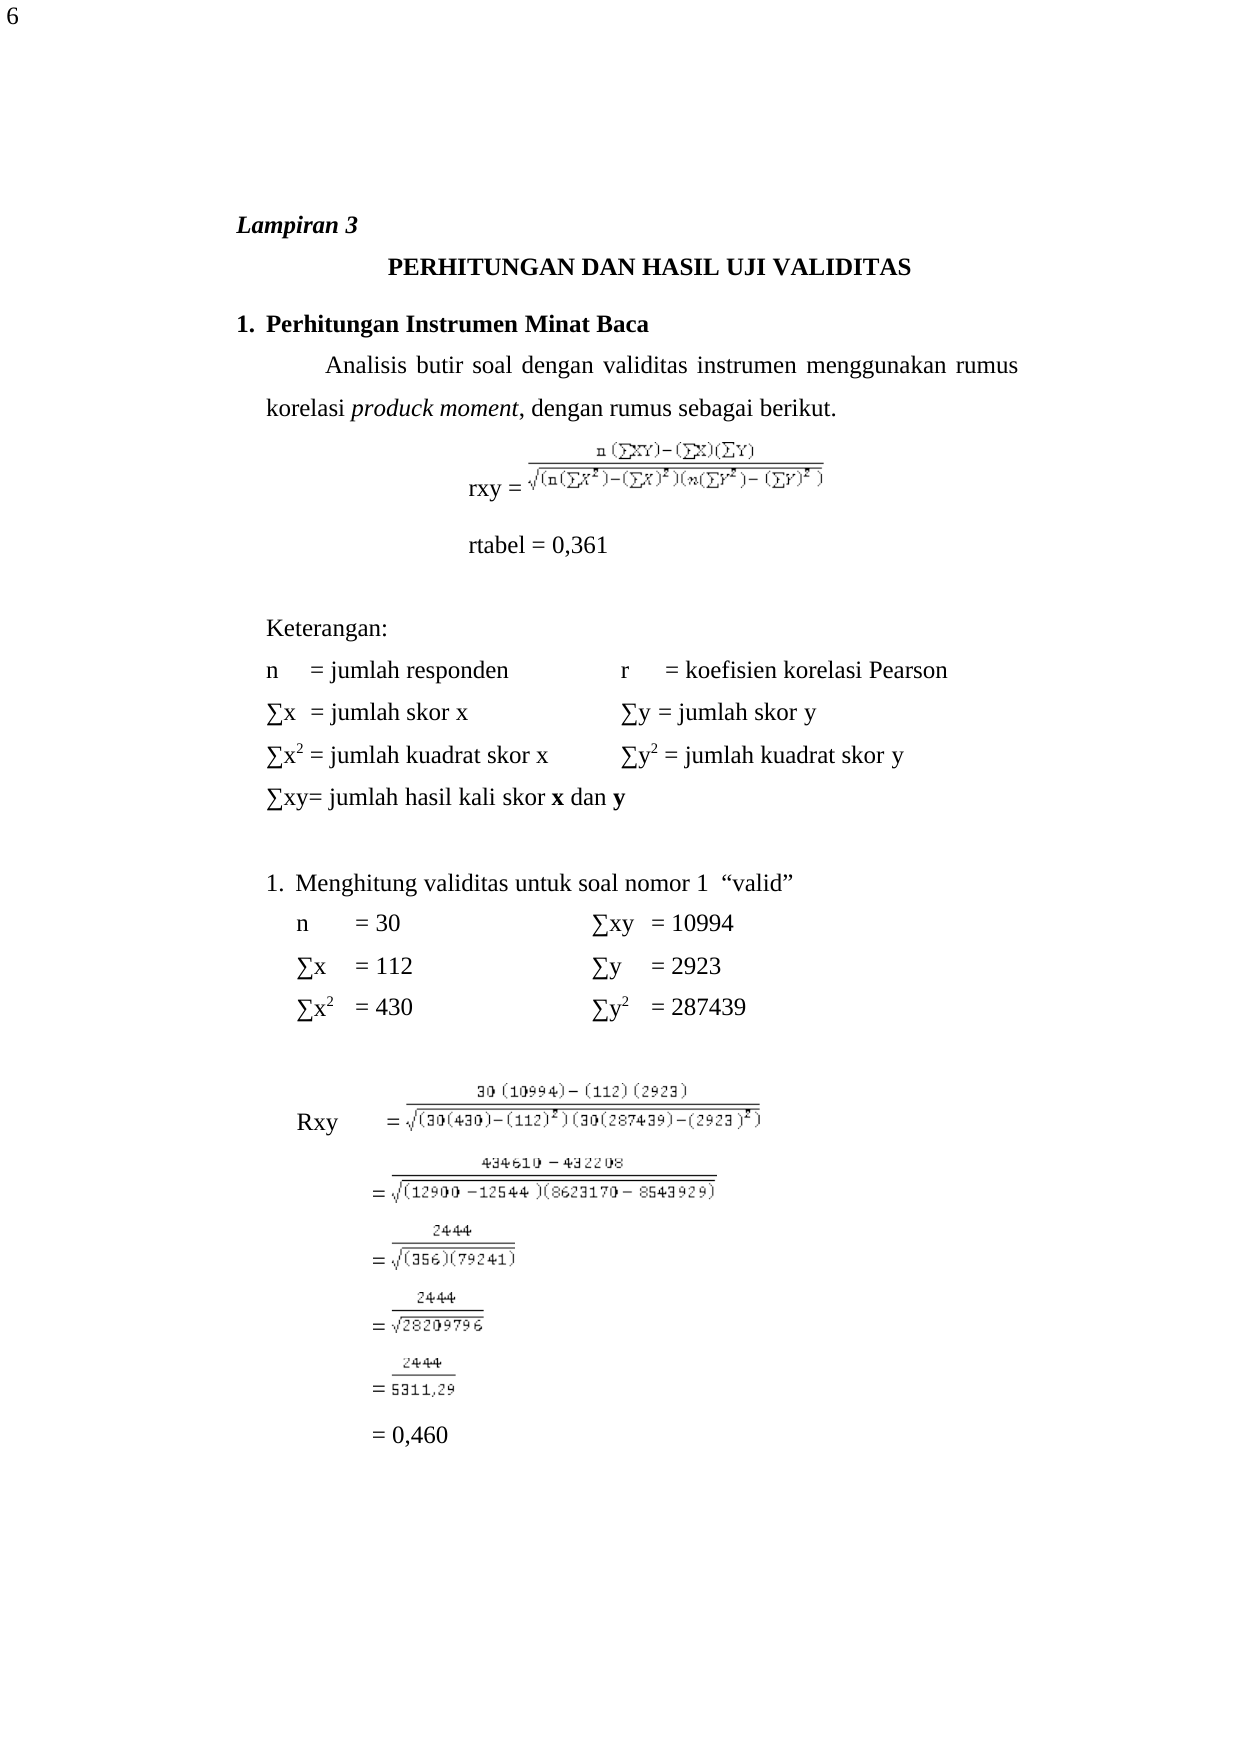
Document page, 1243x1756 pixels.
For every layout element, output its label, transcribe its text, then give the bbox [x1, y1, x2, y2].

picture [406, 1083, 760, 1131]
text Analisis butir soal dengan validitas instrumen menggunakan rumus korelasi produck moment, dengan rumus sebagai berikut. [266, 350, 1090, 422]
table_header ∑xy [502, 909, 643, 945]
picture [528, 442, 824, 490]
list Menghitung validitas untuk soal nomor 1 “valid” [266, 868, 1201, 896]
table_cell ∑x ∑x2 [275, 945, 345, 1023]
subtitle PERHITUNGAN DAN HASIL UJI VALIDITAS [388, 252, 1201, 281]
text = 0,460 [372, 1420, 1201, 1449]
text ∑x2 = jumlah kuadrat skor x ∑y2 = jumlah kuadrat skor y [266, 740, 1201, 769]
table_cell = 112 = 430 [345, 945, 502, 1023]
text rxy = [468, 473, 1201, 502]
text rtabel = 0,361 [468, 530, 1201, 559]
picture [391, 1358, 456, 1397]
text = [372, 1226, 1201, 1275]
text ∑x = jumlah skor x ∑y = jumlah skor y [266, 697, 1201, 726]
text = [372, 1312, 1201, 1341]
list Perhitungan Instrumen Minat Baca [236, 309, 1201, 338]
table_header = 10994 [643, 909, 767, 945]
text Lampiran 3 [236, 210, 1201, 238]
text = [372, 1358, 1201, 1402]
picture [391, 1225, 515, 1270]
table_header = 30 [345, 909, 502, 945]
text n = jumlah responden r = koefisien korelasi Pearson [266, 655, 1201, 683]
table_cell = 2923 = 287439 [643, 945, 767, 1023]
table_cell ∑y ∑y2 [502, 945, 643, 1023]
text ∑xy= jumlah hasil kali skor x dan y [266, 782, 1201, 811]
table_header n [275, 909, 345, 945]
text Keterangan: [266, 613, 1201, 642]
picture [391, 1158, 717, 1203]
picture [391, 1292, 484, 1333]
